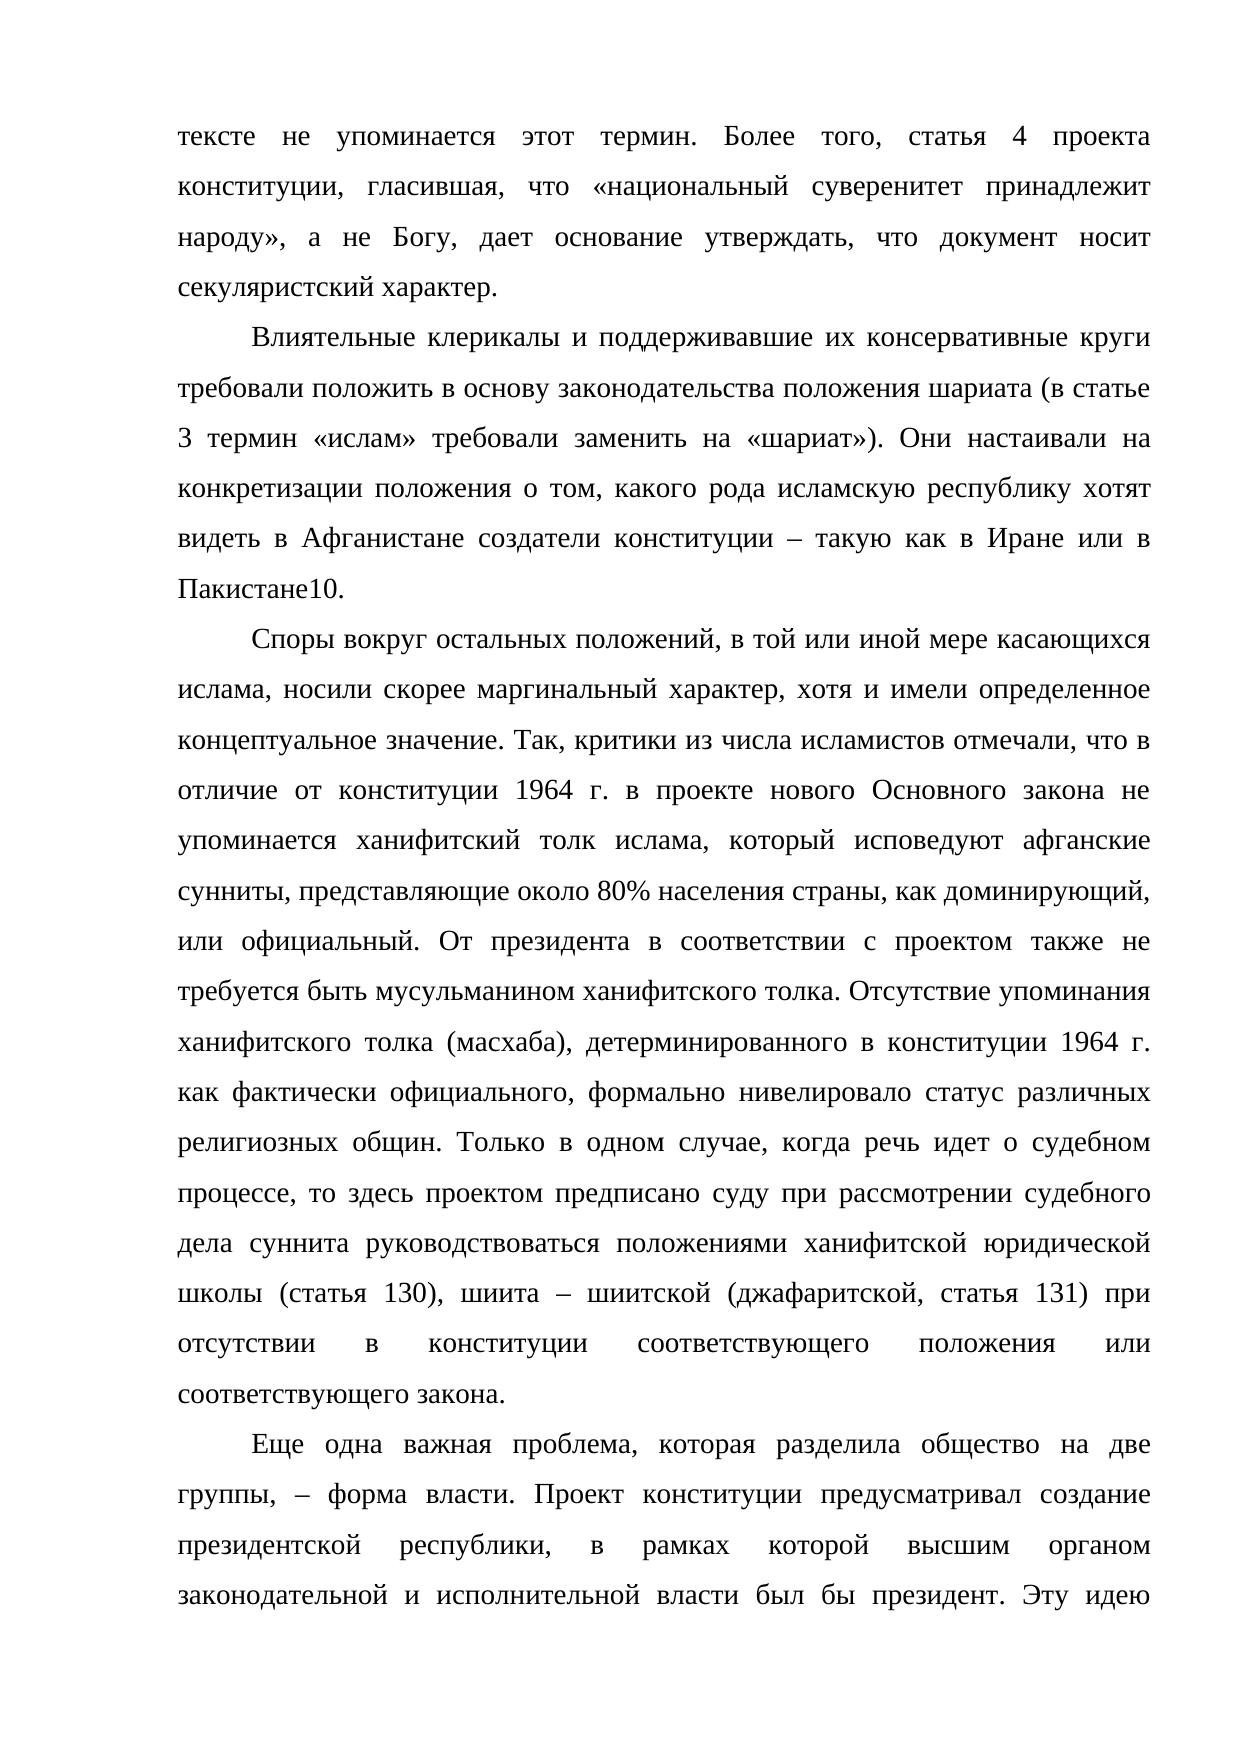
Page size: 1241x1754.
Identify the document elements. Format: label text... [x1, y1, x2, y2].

text Влиятельные клерикалы и поддерживавшие их консервативные круги требовали положить в основу законодательства положения шариата (в статье 3 термин «ислам» требовали заменить на «шариат»). Они настаивали на конкретизации положения о том, какого рода исламскую республику хотят видеть в Афганистане создатели конституции – такую как в Иране или в Пакистане10. [177, 319, 1152, 604]
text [177, 118, 1152, 303]
text Споры вокруг остальных положений, в той или иной мере касающихся ислама, носили скорее маргинальный характер, хотя и имели определенное концептуальное значение. Так, критики из числа исламистов отмечали, что в отличие от конституции 1964 г. в проекте нового Основного закона не упоминается ханифитский толк ислама, который исповедуют афганские сунниты, представляющие около 80% населения страны, как доминирующий, или официальный. От президента в соответствии с проектом также не требуется быть мусульманином ханифитского толка. Отсутствие упоминания ханифитского толка (масхаба), детерминированного в конституции 1964 г. как фактически официального, формально нивелировало статус различных религиозных общин. Только в одном случае, когда речь идет о судебном процессе, то здесь проектом предписано суду при рассмотрении судебного дела суннита руководствоваться положениями ханифитской юридической школы (статья 130), шиита – шиитской (джафаритской, статья 131) при отсутствии в конституции соответствующего положения или соответствующего закона. [177, 621, 1152, 1409]
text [177, 1426, 1152, 1611]
